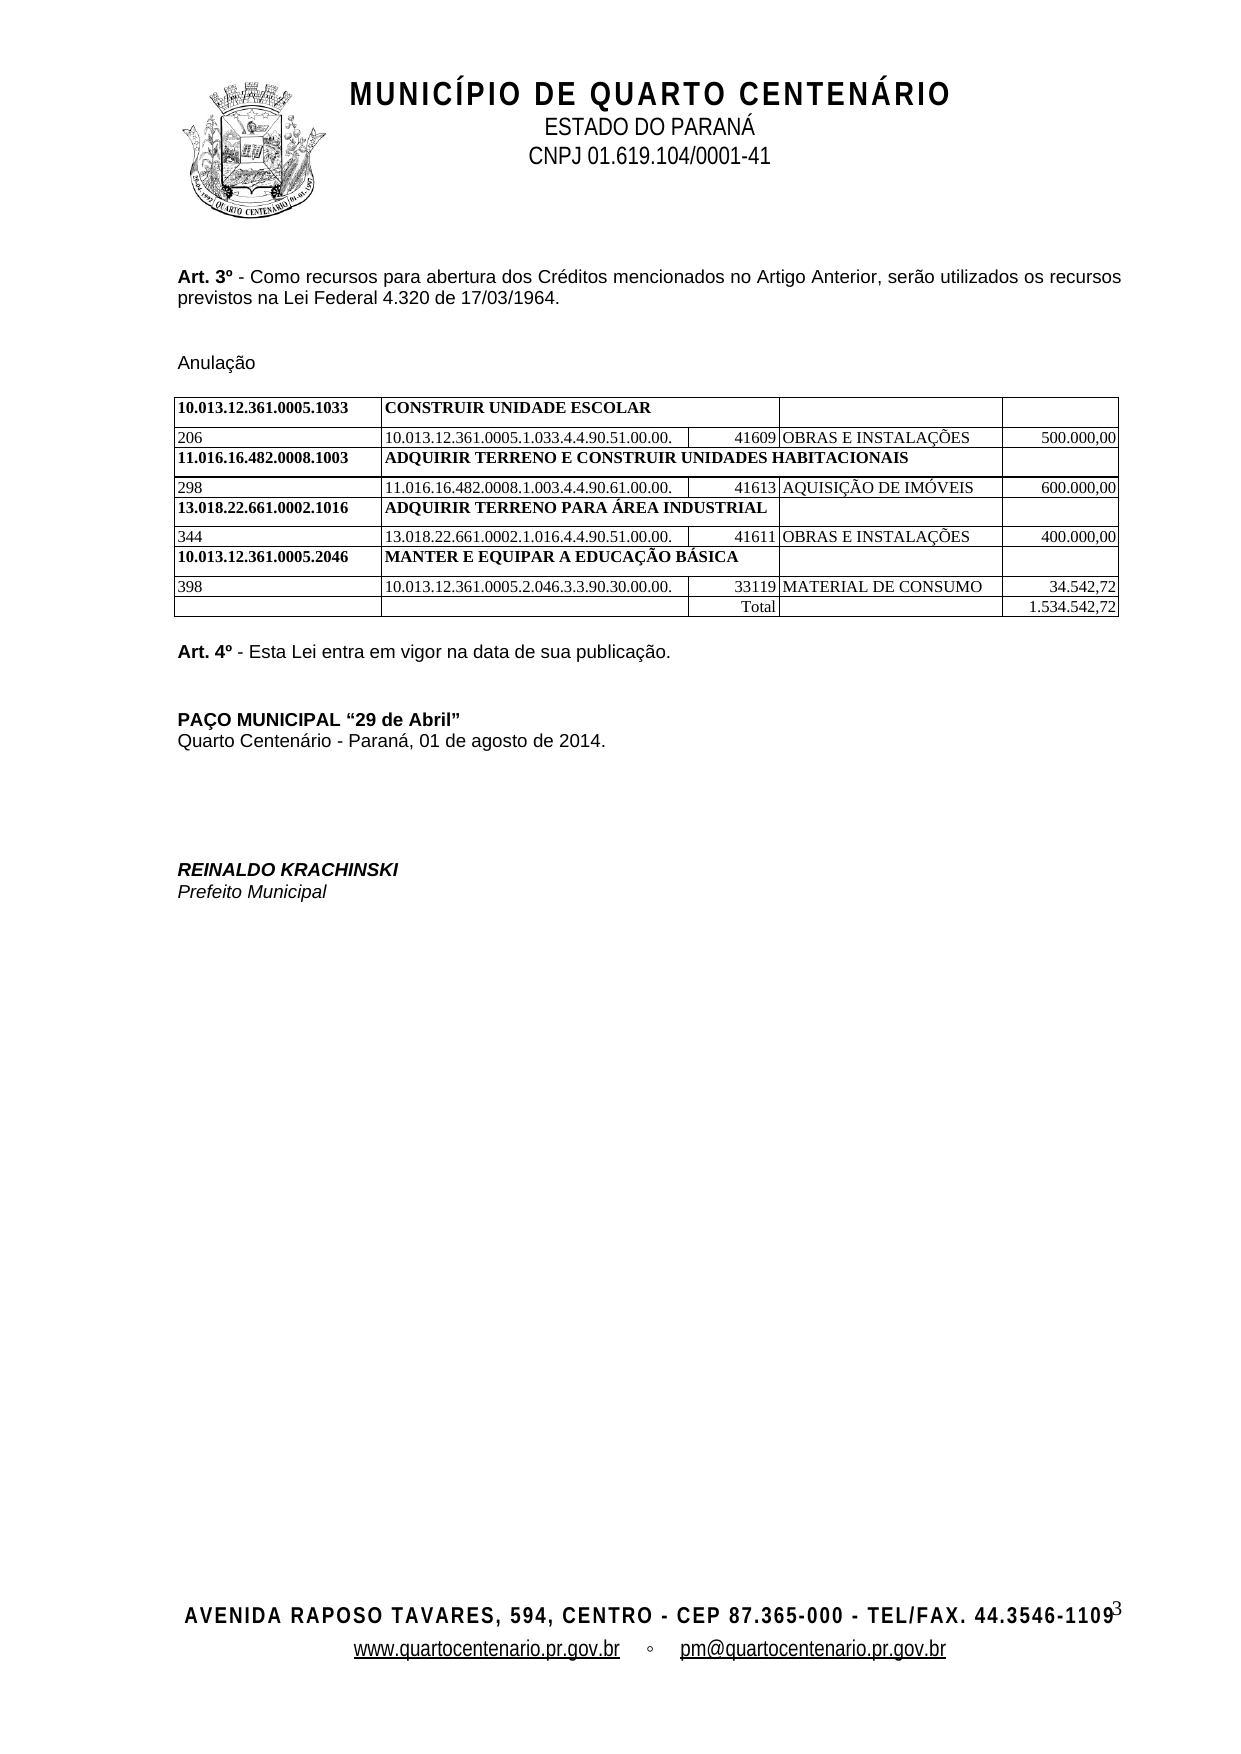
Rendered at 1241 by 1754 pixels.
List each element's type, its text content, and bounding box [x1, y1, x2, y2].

table_cell AQUISIÇÃO DE IMÓVEIS [780, 478, 1002, 497]
table_cell [1003, 498, 1118, 526]
table_cell 10.013.12.361.0005.2046 [175, 547, 381, 576]
picture [177, 73, 330, 219]
table_cell 600.000,00 [1003, 478, 1118, 497]
table_cell 10.013.12.361.0005.1.033.4.4.90.51.00.00. [382, 428, 688, 447]
text Art. 4º - Esta Lei entra em vigor na data de sua publicação. [176, 641, 1122, 663]
text REINALDO KRACHINSKI [177, 859, 1122, 881]
subtitle Prefeito Municipal [177, 881, 1122, 902]
table_cell OBRAS E INSTALAÇÕES [780, 527, 1002, 546]
table_cell 1.534.542,72 [1003, 597, 1118, 616]
table_cell 41609 [689, 428, 779, 447]
table_cell 41613 [689, 478, 779, 497]
table_cell 298 [175, 478, 381, 497]
table_cell OBRAS E INSTALAÇÕES [780, 428, 1002, 447]
table_cell [1003, 448, 1118, 476]
text PAÇO MUNICIPAL “29 de Abril” [177, 708, 1122, 730]
table_cell 11.016.16.482.0008.1003 [175, 448, 381, 476]
table_cell [382, 597, 688, 616]
table_header [780, 398, 1002, 427]
text Art. 3º - Como recursos para abertura dos Créditos mencionados no Artigo Anterior, serão utilizados os recursos previstos na Lei Federal 4.320 de 17/03/1964. [177, 265, 1122, 308]
table_cell [780, 547, 1002, 576]
table_cell [780, 498, 1002, 526]
table_cell 41611 [689, 527, 779, 546]
table_header 10.013.12.361.0005.1033 [175, 398, 381, 427]
table_cell 33119 [689, 577, 779, 596]
text Quarto Centenário - Paraná, 01 de agosto de 2014. [177, 730, 1122, 751]
table_cell 34.542,72 [1003, 577, 1118, 596]
table_cell 400.000,00 [1003, 527, 1118, 546]
table_cell 344 [175, 527, 381, 546]
table_cell 13.018.22.661.0002.1016 [175, 498, 381, 526]
table_cell ADQUIRIR TERRENO PARA ÁREA INDUSTRIAL [382, 498, 779, 526]
table_cell MANTER E EQUIPAR A EDUCAÇÃO BÁSICA [382, 547, 779, 576]
table_cell [1003, 547, 1118, 576]
text Anulação [177, 352, 1122, 373]
table_cell 10.013.12.361.0005.2.046.3.3.90.30.00.00. [382, 577, 688, 596]
table_header CONSTRUIR UNIDADE ESCOLAR [382, 398, 779, 427]
table_cell ADQUIRIR TERRENO E CONSTRUIR UNIDADES HABITACIONAIS [382, 448, 1002, 476]
table_cell MATERIAL DE CONSUMO [780, 577, 1002, 596]
table_cell Total [689, 597, 779, 616]
table_cell 398 [175, 577, 381, 596]
table_cell 11.016.16.482.0008.1.003.4.4.90.61.00.00. [382, 478, 688, 497]
table_cell 13.018.22.661.0002.1.016.4.4.90.51.00.00. [382, 527, 688, 546]
table_cell [175, 597, 381, 616]
table_cell 206 [175, 428, 381, 447]
table_cell [780, 597, 1002, 616]
table_cell 500.000,00 [1003, 428, 1118, 447]
table_header [1003, 398, 1118, 427]
